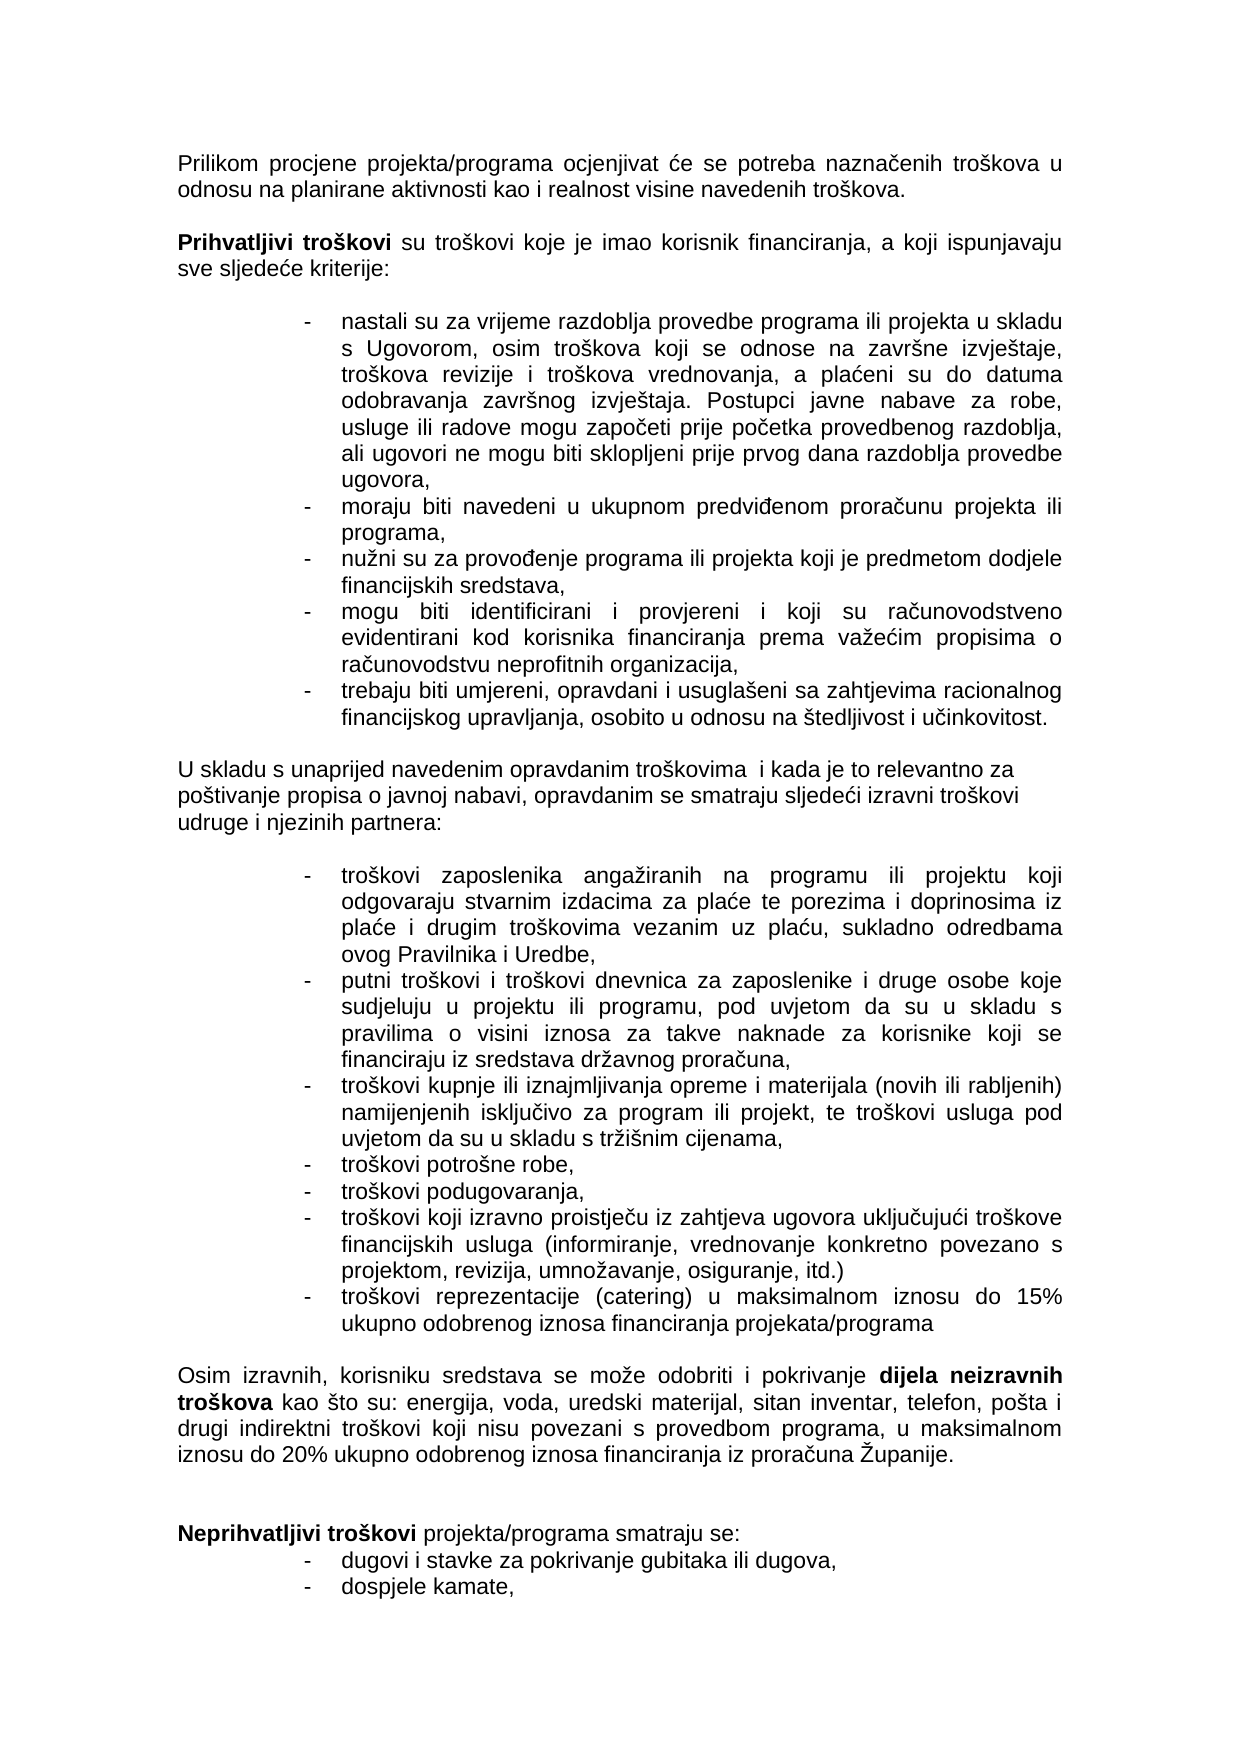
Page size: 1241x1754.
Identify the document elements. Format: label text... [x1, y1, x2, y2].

list trebaju biti umjereni, opravdani i usuglašeni sa zahtjevima racionalnog financijskog upravljanja, osobito u odnosu na štedljivost i učinkovitost. [304, 677, 1063, 730]
list nastali su za vrijeme razdoblja provedbe programa ili projekta u skladu s Ugovorom, osim troškova koji se odnose na završne izvještaje, troškova revizije i troškova vrednovanja, a plaćeni su do datuma odobravanja završnog izvještaja. Postupci javne nabave za robe, usluge ili radove mogu započeti prije početka provedbenog razdoblja, ali ugovori ne mogu biti sklopljeni prije prvog dana razdoblja provedbe ugovora, [304, 308, 1063, 493]
list troškovi reprezentacije (catering) u maksimalnom iznosu do 15% ukupno odobrenog iznosa financiranja projekata/programa [304, 1283, 1063, 1336]
list dugovi i stavke za pokrivanje gubitaka ili dugova, [304, 1547, 1063, 1573]
text Prilikom procjene projekta/programa ocjenjivat će se potreba naznačenih troškova u odnosu na planirane aktivnosti kao i realnost visine navedenih troškova. [177, 150, 1063, 203]
list troškovi kupnje ili iznajmljivanja opreme i materijala (novih ili rabljenih) namijenjenih isključivo za program ili projekt, te troškovi usluga pod uvjetom da su u skladu s tržišnim cijenama, [304, 1072, 1063, 1151]
list troškovi zaposlenika angažiranih na programu ili projektu koji odgovaraju stvarnim izdacima za plaće te porezima i doprinosima iz plaće i drugim troškovima vezanim uz plaću, sukladno odredbama ovog Pravilnika i Uredbe, [304, 862, 1063, 967]
list nužni su za provođenje programa ili projekta koji je predmetom dodjele financijskih sredstava, [304, 545, 1063, 598]
text U skladu s unaprijed navedenim opravdanim troškovima i kada je to relevantno za poštivanje propisa o javnoj nabavi, opravdanim se smatraju sljedeći izravni troškovi udruge i njezinih partnera: [177, 756, 1063, 835]
text Prihvatljivi troškovi su troškovi koje je imao korisnik financiranja, a koji ispunjavaju sve sljedeće kriterije: [177, 229, 1063, 282]
list mogu biti identificirani i provjereni i koji su računovodstveno evidentirani kod korisnika financiranja prema važećim propisima o računovodstvu neprofitnih organizacija, [304, 598, 1063, 677]
list moraju biti navedeni u ukupnom predviđenom proračunu projekta ili programa, [304, 493, 1063, 545]
list troškovi potrošne robe, [304, 1151, 1063, 1178]
list troškovi podugovaranja, [304, 1178, 1063, 1204]
text Osim izravnih, korisniku sredstava se može odobriti i pokrivanje dijela neizravnih troškova kao što su: energija, voda, uredski materijal, sitan inventar, telefon, pošta i drugi indirektni troškovi koji nisu povezani s provedbom programa, u maksimalnom iznosu do 20% ukupno odobrenog iznosa financiranja iz proračuna Županije. [177, 1362, 1063, 1468]
text Neprihvatljivi troškovi projekta/programa smatraju se: [177, 1520, 1063, 1547]
list dospjele kamate, [304, 1573, 1063, 1599]
list putni troškovi i troškovi dnevnica za zaposlenike i druge osobe koje sudjeluju u projektu ili programu, pod uvjetom da su u skladu s pravilima o visini iznosa za takve naknade za korisnike koji se financiraju iz sredstava državnog proračuna, [304, 967, 1063, 1072]
list troškovi koji izravno proistječu iz zahtjeva ugovora uključujući troškove financijskih usluga (informiranje, vrednovanje konkretno povezano s projektom, revizija, umnožavanje, osiguranje, itd.) [304, 1204, 1063, 1283]
